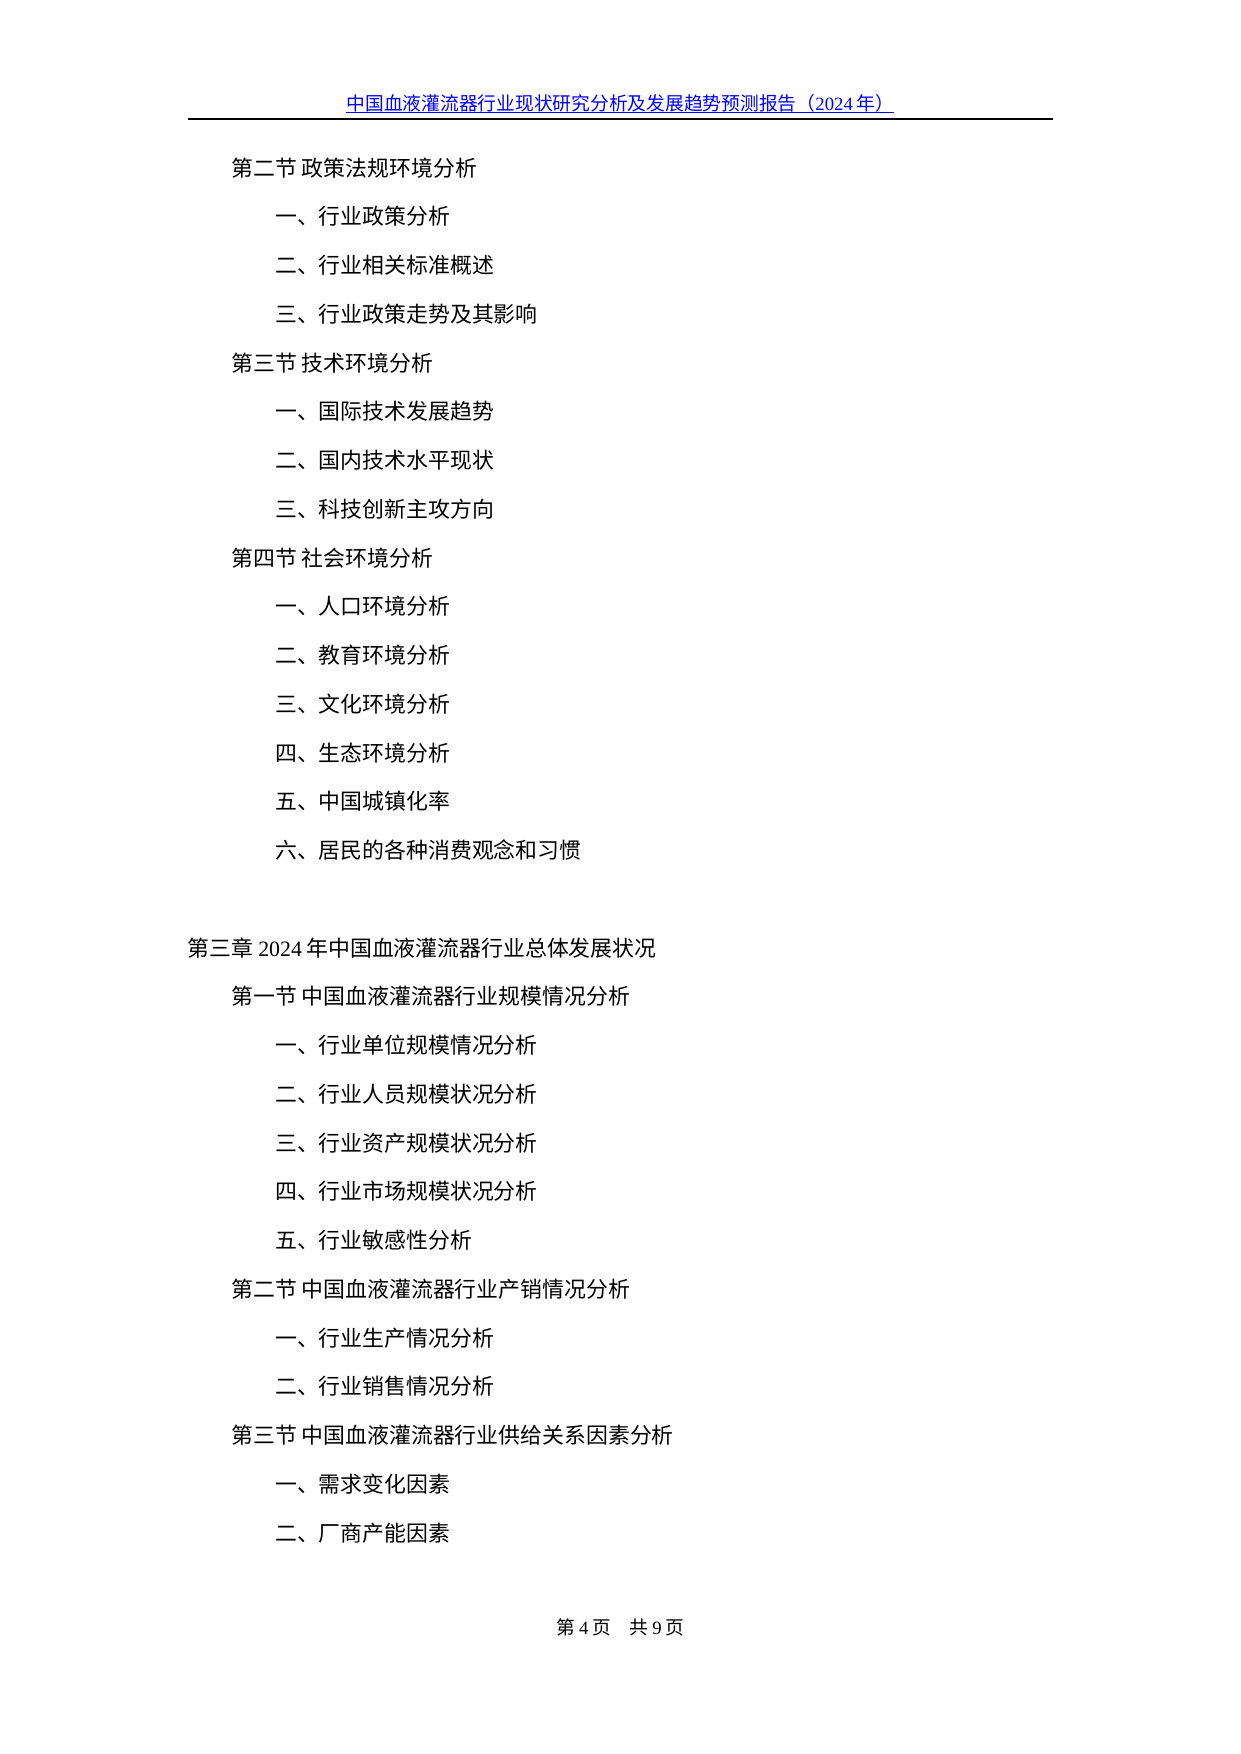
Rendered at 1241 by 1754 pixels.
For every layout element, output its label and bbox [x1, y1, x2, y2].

text [187, 150, 1053, 1548]
